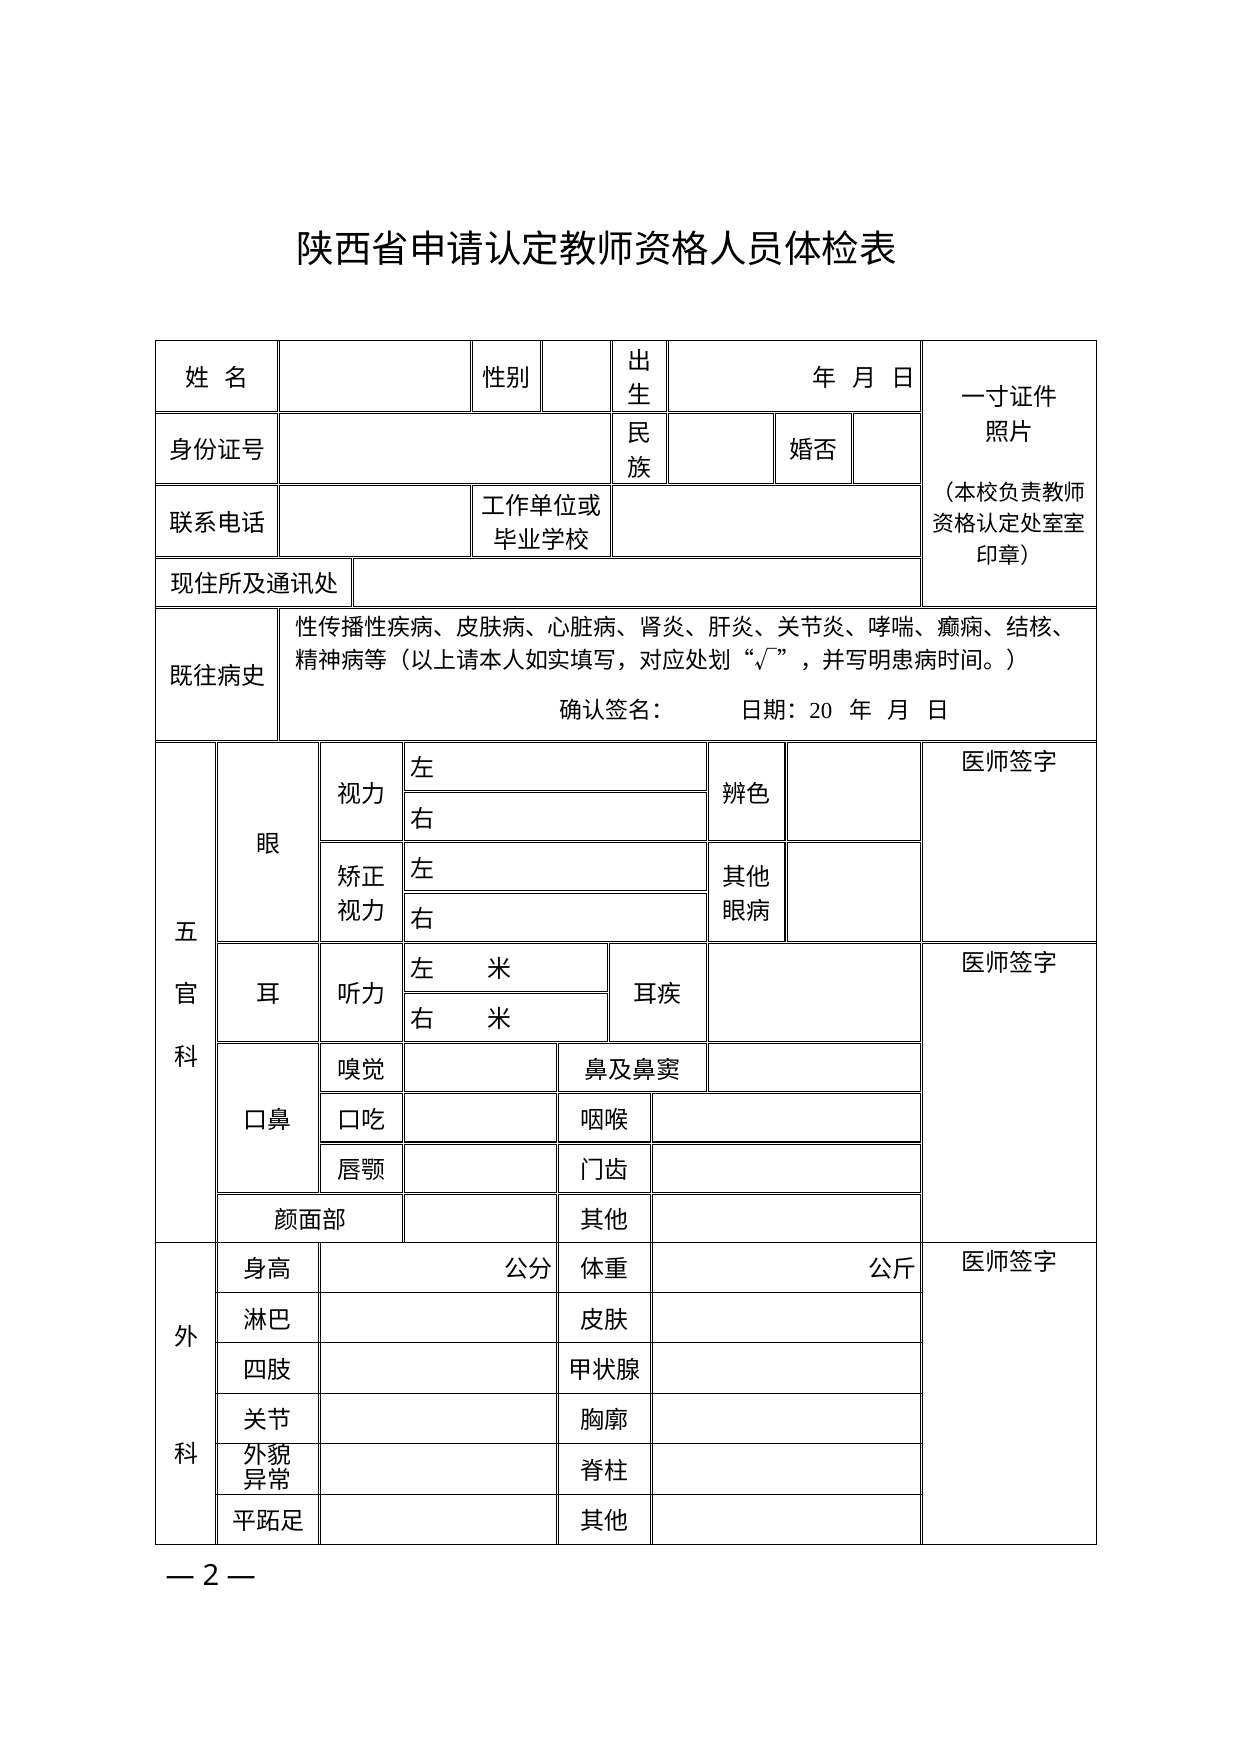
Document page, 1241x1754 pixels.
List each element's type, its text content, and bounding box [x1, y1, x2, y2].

table_cell [354, 559, 920, 606]
table_cell [653, 1394, 920, 1443]
table_header 出生 [613, 341, 666, 411]
table_cell 胸廓 [559, 1394, 650, 1443]
table_cell 辨色 [709, 743, 784, 840]
table_cell [280, 486, 470, 556]
table_cell 嗅觉 [321, 1044, 402, 1091]
table_cell 右 [405, 894, 706, 941]
table_cell [653, 1293, 920, 1342]
table_cell [653, 1495, 920, 1544]
table_cell [653, 1145, 920, 1192]
table_cell [653, 1094, 920, 1141]
table_cell 医师签字 [923, 1243, 1096, 1544]
table_header 姓 名 [156, 341, 277, 411]
table_cell [653, 1444, 920, 1494]
table_cell 身高 [218, 1243, 318, 1292]
table_cell [280, 414, 610, 483]
table_header 一寸证件 照片 （本校负责教师资格认定处室室印章） [923, 341, 1096, 606]
table_cell 矫正 视力 [321, 843, 402, 941]
table_header [280, 341, 470, 411]
table_cell 听力 [321, 944, 402, 1041]
table_cell [653, 1195, 920, 1242]
text 陕西省申请认定教师资格人员体检表 [165, 218, 1087, 273]
table_cell 口吃 [321, 1094, 402, 1141]
table_cell 医师签字 [923, 743, 1096, 941]
table_cell 关节 [218, 1394, 318, 1443]
table_cell [669, 414, 773, 483]
table_cell 耳疾 [610, 944, 706, 1041]
table_cell 工作单位或 毕业学校 [473, 486, 610, 556]
table_header [543, 341, 610, 411]
table_cell 淋巴 [218, 1293, 318, 1342]
table_cell 外貌 异常 [218, 1444, 318, 1494]
table_cell 民族 [613, 414, 666, 483]
table_cell [854, 414, 920, 483]
table_cell 既往病史 [156, 609, 277, 740]
table_cell 耳 [218, 944, 318, 1041]
table_cell 婚否 [776, 414, 851, 483]
table_cell 门齿 [559, 1145, 650, 1192]
table_cell [405, 1145, 556, 1192]
table_cell 左 [405, 843, 706, 890]
table_cell [321, 1394, 556, 1443]
table_cell 外 科 [156, 1243, 215, 1544]
table_cell [788, 743, 920, 840]
table_cell 口鼻 [218, 1044, 318, 1192]
table_cell 平跖足 [218, 1495, 318, 1544]
table_header 性别 [473, 341, 540, 411]
table_cell 眼 [218, 743, 318, 941]
table_cell 唇颚 [321, 1145, 402, 1192]
table_cell 体重 [559, 1243, 650, 1292]
table_cell [405, 1044, 556, 1091]
table_cell [321, 1495, 556, 1544]
table_cell [321, 1444, 556, 1494]
table_cell [709, 1044, 920, 1091]
table_cell 公分 [321, 1243, 556, 1292]
table_cell 右 米 [405, 994, 607, 1041]
table_cell 右 [405, 793, 706, 840]
table_cell [788, 843, 920, 941]
table_cell 咽喉 [559, 1094, 650, 1141]
table_cell [405, 1195, 556, 1242]
table_cell 性传播性疾病、皮肤病、心脏病、肾炎、肝炎、关节炎、哮喘、癫痫、结核、 精神病等（以上请本人如实填写，对应处划“√”，并写明患病时间。） 确认签名： 日期：20 年 月 日 [280, 609, 1096, 740]
table_cell 左 [405, 743, 706, 790]
table_cell 甲状腺 [559, 1343, 650, 1392]
table_cell 联系电话 [156, 486, 277, 556]
table_cell 五 官 科 [156, 743, 215, 1242]
table_cell 现住所及通讯处 [156, 559, 351, 606]
table_cell 鼻及鼻窦 [559, 1044, 706, 1091]
table_cell [405, 1094, 556, 1141]
table_cell 身份证号 [156, 414, 277, 483]
table_cell 脊柱 [559, 1444, 650, 1494]
table_header 年 月 日 [669, 341, 920, 411]
table_cell [321, 1343, 556, 1392]
table_cell [613, 486, 920, 556]
table_cell 其他眼病 [709, 843, 784, 941]
table_cell 公斤 [653, 1243, 920, 1292]
table_cell [709, 944, 920, 1041]
table_cell [321, 1293, 556, 1342]
table_cell 左 米 [405, 944, 607, 991]
table_cell 其他 [559, 1495, 650, 1544]
table_cell 视力 [321, 743, 402, 840]
table_cell [653, 1343, 920, 1392]
table_cell 颜面部 [218, 1195, 402, 1242]
table_cell 其他 [559, 1195, 650, 1242]
table_cell 皮肤 [559, 1293, 650, 1342]
table_cell 四肢 [218, 1343, 318, 1392]
table_cell 医师签字 [923, 944, 1096, 1242]
